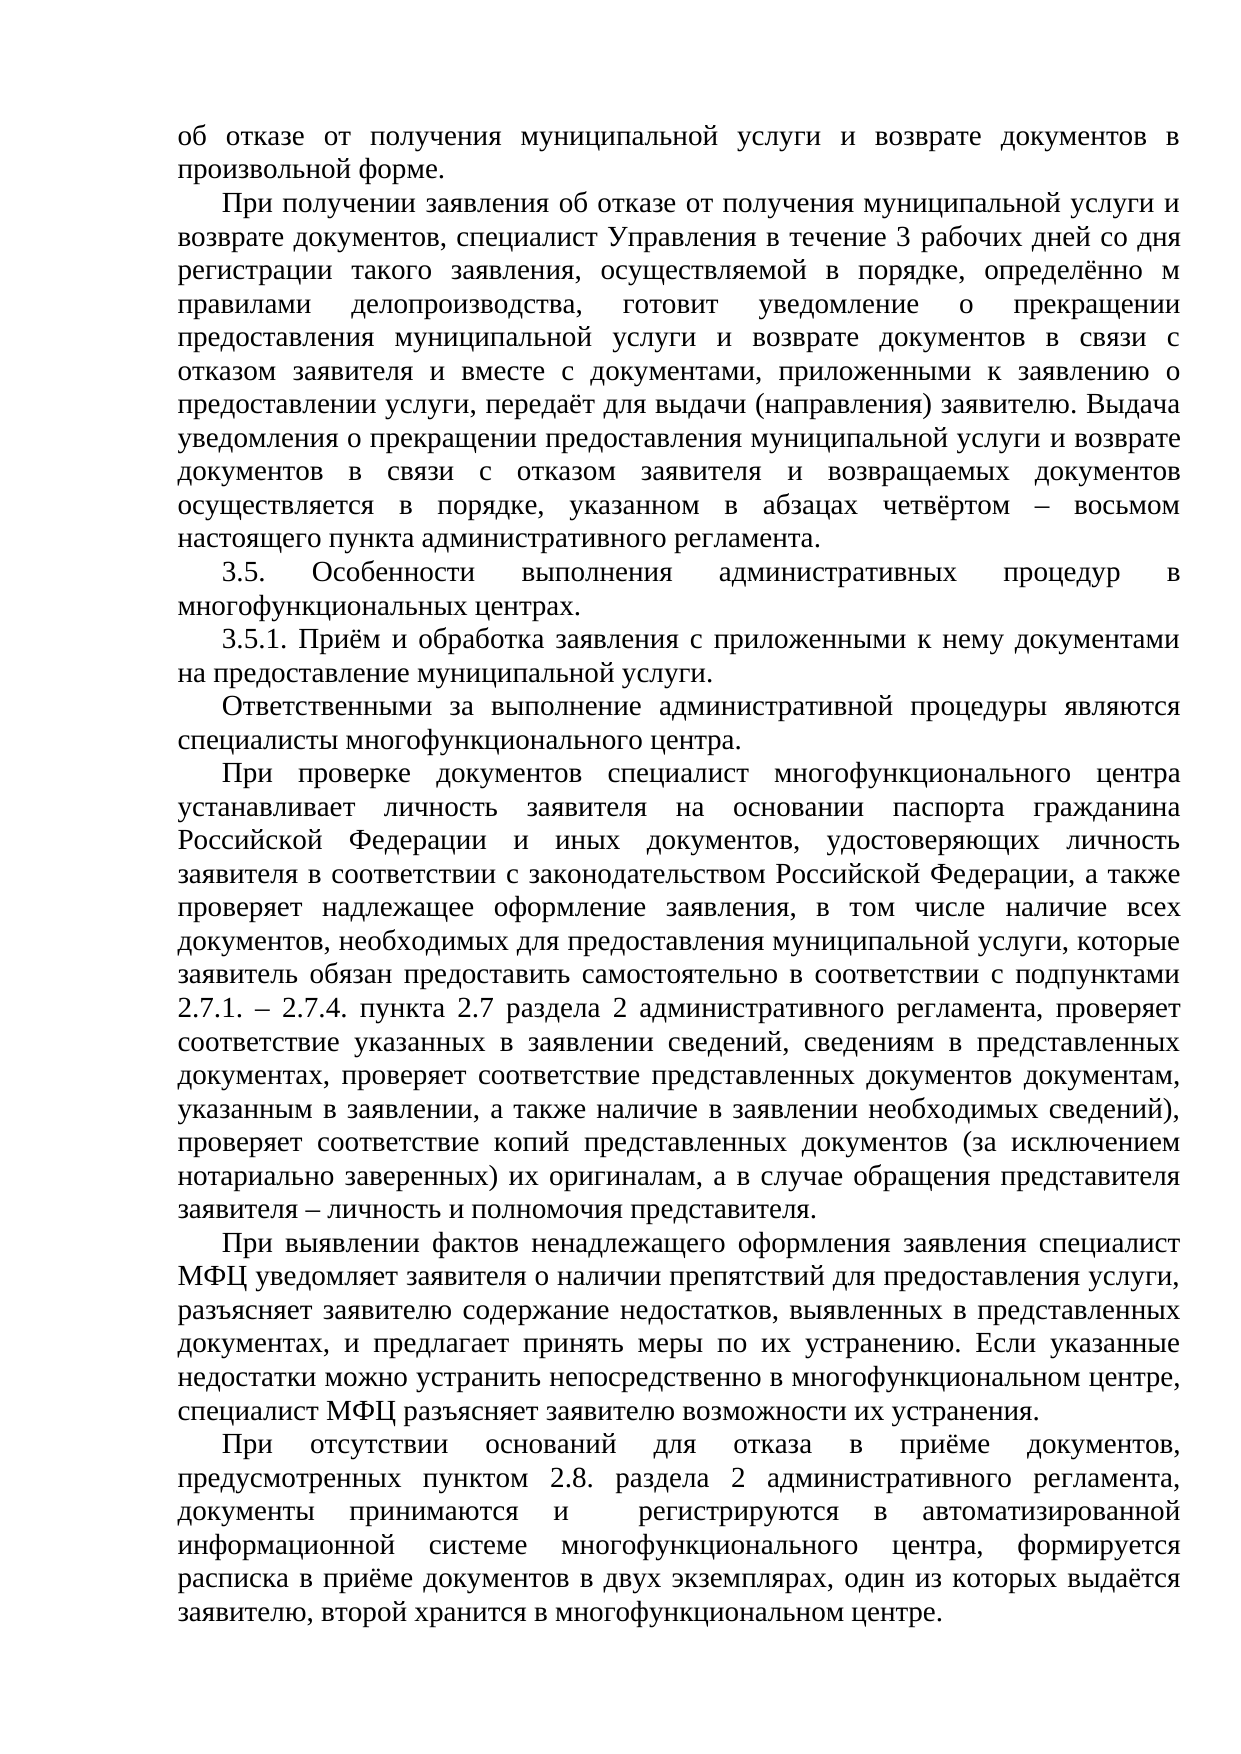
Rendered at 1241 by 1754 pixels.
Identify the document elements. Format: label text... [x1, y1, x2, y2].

text При получении заявления об отказе от получения муниципальной услуги и возврате документов, специалист Управления в течение 3 рабочих дней со дня регистрации такого заявления, осуществляемой в порядке, определённо м правилами делопроизводства, готовит уведомление о прекращении предоставления муниципальной услуги и возврате документов в связи с отказом заявителя и вместе с документами, приложенными к заявлению о предоставлении услуги, передаёт для выдачи (направления) заявителю. Выдача уведомления о прекращении предоставления муниципальной услуги и возврате документов в связи с отказом заявителя и возвращаемых документов осуществляется в порядке, указанном в абзацах четвёртом – восьмом настоящего пункта административного регламента. [177, 185, 1181, 554]
text Ответственными за выполнение административной процедуры являются специалисты многофункционального центра. [177, 688, 1181, 755]
text 3.5. Особенности выполнения административных процедур в многофункциональных центрах. [177, 554, 1181, 621]
text При проверке документов специалист многофункционального центра устанавливает личность заявителя на основании паспорта гражданина Российской Федерации и иных документов, удостоверяющих личность заявителя в соответствии с законодательством Российской Федерации, а также проверяет надлежащее оформление заявления, в том числе наличие всех документов, необходимых для предоставления муниципальной услуги, которые заявитель обязан предоставить самостоятельно в соответствии с подпунктами 2.7.1. – 2.7.4. пункта 2.7 раздела 2 административного регламента, проверяет соответствие указанных в заявлении сведений, сведениям в представленных документах, проверяет соответствие представленных документов документам, указанным в заявлении, а также наличие в заявлении необходимых сведений), проверяет соответствие копий представленных документов (за исключением нотариально заверенных) их оригиналам, а в случае обращения представителя заявителя – личность и полномочия представителя. [177, 755, 1181, 1225]
text 3.5.1. Приём и обработка заявления с приложенными к нему документами на предоставление муниципальной услуги. [177, 621, 1181, 688]
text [177, 118, 1181, 185]
text При отсутствии оснований для отказа в приёме документов, предусмотренных пунктом 2.8. раздела 2 административного регламента, документы принимаются и регистрируются в автоматизированной информационной системе многофункционального центра, формируется расписка в приёме документов в двух экземплярах, один из которых выдаётся заявителю, второй хранится в многофункциональном центре. [177, 1426, 1181, 1627]
text При выявлении фактов ненадлежащего оформления заявления специалист МФЦ уведомляет заявителя о наличии препятствий для предоставления услуги, разъясняет заявителю содержание недостатков, выявленных в представленных документах, и предлагает принять меры по их устранению. Если указанные недостатки можно устранить непосредственно в многофункциональном центре, специалист МФЦ разъясняет заявителю возможности их устранения. [177, 1225, 1181, 1426]
